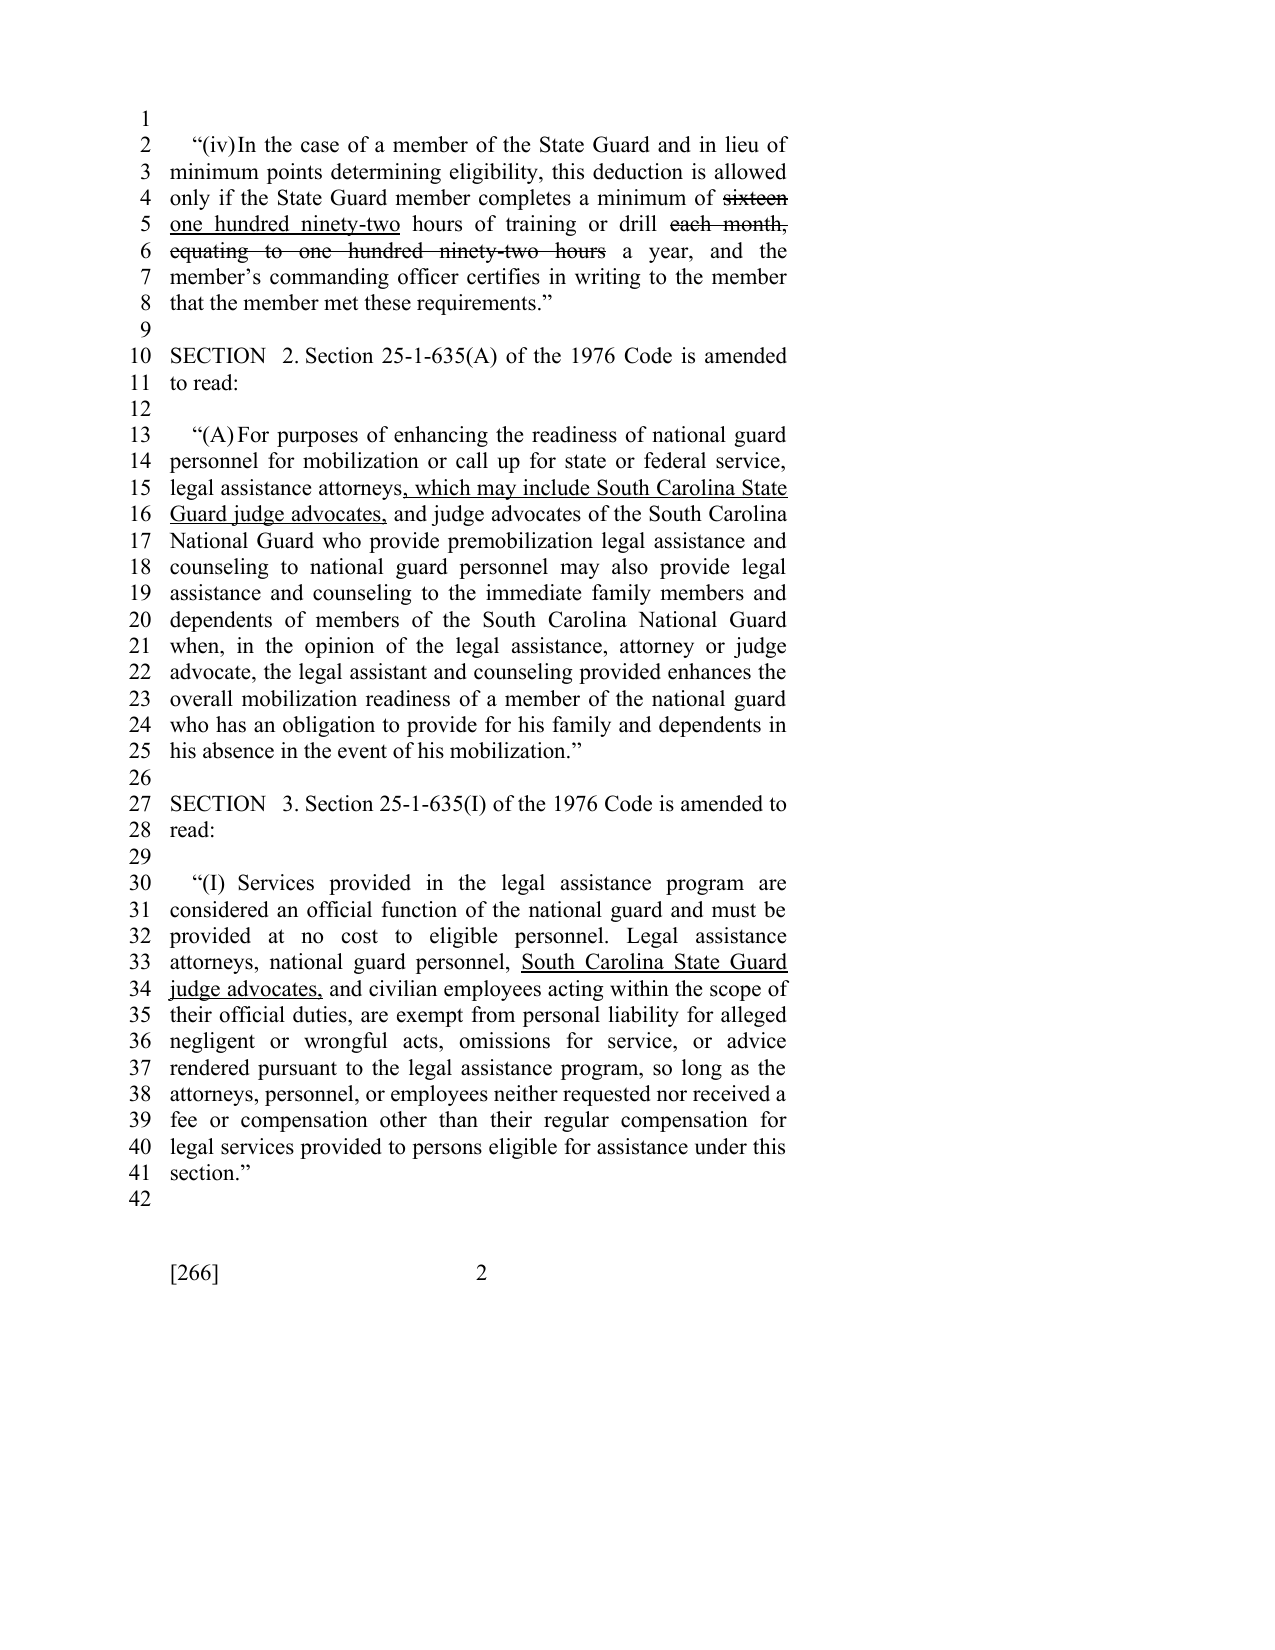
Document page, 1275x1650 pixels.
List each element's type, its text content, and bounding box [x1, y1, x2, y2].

text “(A) For purposes of enhancing the readiness of national guard personnel for mobilization or call up for state or federal service, legal assistance attorneys, which may include South Carolina State Guard judge advocates, and judge advocates of the South Carolina National Guard who provide premobilization legal assistance and counseling to national guard personnel may also provide legal assistance and counseling to the immediate family members and dependents of members of the South Carolina National Guard when, in the opinion of the legal assistance, attorney or judge advocate, the legal assistant and counseling provided enhances the overall mobilization readiness of a member of the national guard who has an obligation to provide for his family and dependents in his absence in the event of his mobilization.” [169, 421, 787, 764]
text “(I) Services provided in the legal assistance program are considered an official function of the national guard and must be provided at no cost to eligible personnel. Legal assistance attorneys, national guard personnel, South Carolina State Guard judge advocates, and civilian employees acting within the scope of their official duties, are exempt from personal liability for alleged negligent or wrongful acts, omissions for service, or advice rendered pursuant to the legal assistance program, so long as the attorneys, personnel, or employees neither requested nor received a fee or compensation other than their regular compensation for legal services provided to persons eligible for assistance under this section.” [169, 869, 787, 1186]
text SECTION 3. Section 25-1-635(I) of the 1976 Code is amended to read: [169, 790, 787, 843]
text SECTION 2. Section 25-1-635(A) of the 1976 Code is amended to read: [169, 342, 787, 395]
text “(iv) In the case of a member of the State Guard and in lieu of minimum points determining eligibility, this deduction is allowed only if the State Guard member completes a minimum of sixteen one hundred ninety-two hours of training or drill each month, equating to one hundred ninety-two hours a year, and the member’s commanding officer certifies in writing to the member that the member met these requirements.” [169, 131, 787, 316]
